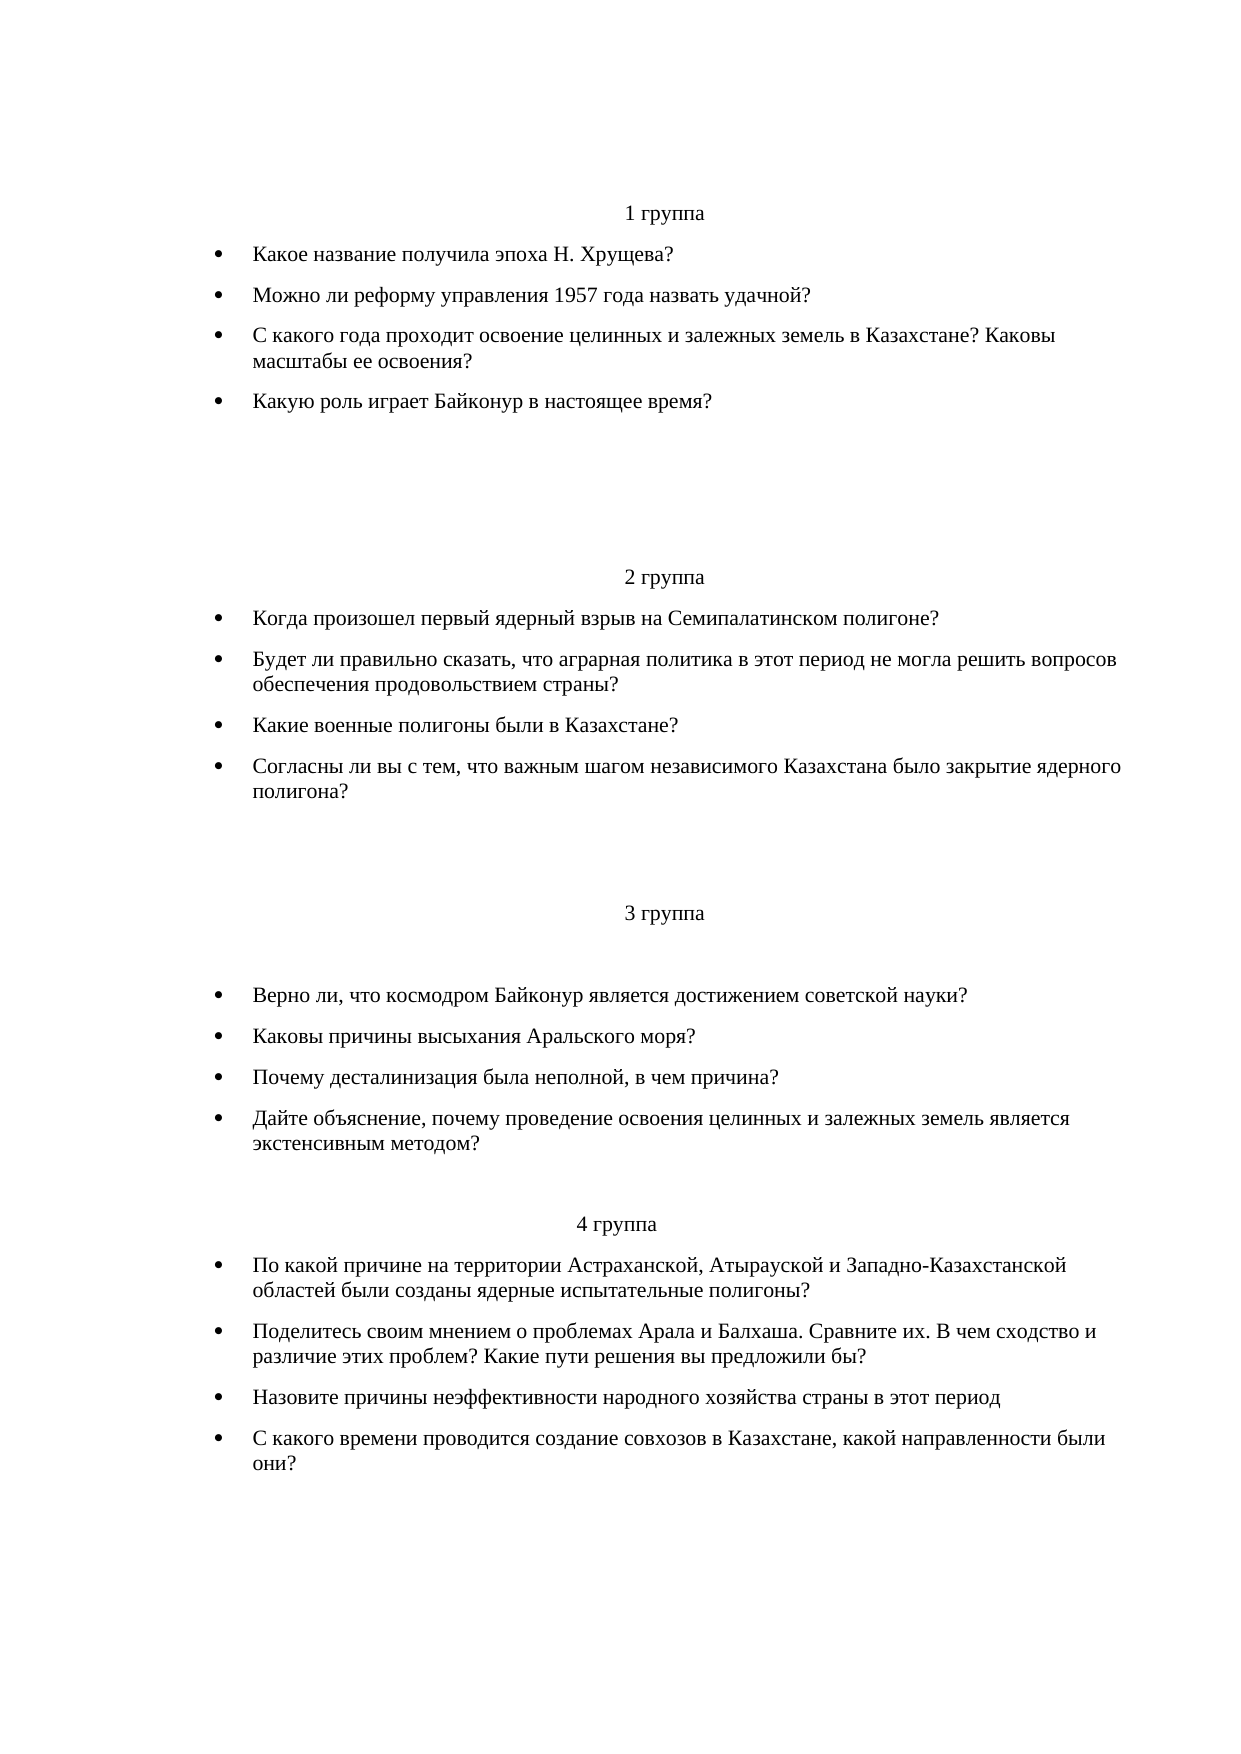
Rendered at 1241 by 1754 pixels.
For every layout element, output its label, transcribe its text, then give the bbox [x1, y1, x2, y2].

list С какого времени проводится создание совхозов в Казахстане, какой направленности были они? [215, 1425, 1152, 1476]
list Назовите причины неэффективности народного хозяйства страны в этот период [215, 1384, 1152, 1409]
list Согласны ли вы с тем, что важным шагом независимого Казахстана было закрытие ядерного полигона? [215, 753, 1152, 803]
list Почему десталинизация была неполной, в чем причина? [215, 1064, 1152, 1089]
list Какие военные полигоны были в Казахстане? [215, 712, 1152, 737]
list Какую роль играет Байконур в настоящее время? [215, 388, 1152, 414]
text 3 группа [177, 900, 1152, 926]
text 4 группа [177, 1211, 1152, 1237]
list Когда произошел первый ядерный взрыв на Семипалатинском полигоне? [215, 605, 1152, 630]
list Можно ли реформу управления 1957 года назвать удачной? [215, 282, 1152, 307]
list Дайте объяснение, почему проведение освоения целинных и залежных земель является экстенсивным методом? [215, 1104, 1152, 1155]
list С какого года проходит освоение целинных и залежных земель в Казахстане? Каковы масштабы ее освоения? [215, 322, 1152, 373]
text 1 группа [177, 200, 1152, 225]
text 2 группа [177, 564, 1152, 589]
list По какой причине на территории Астраханской, Атырауской и Западно-Казахстанской областей были созданы ядерные испытательные полигоны? [215, 1252, 1152, 1303]
list Какое название получила эпоха Н. Хрущева? [215, 241, 1152, 266]
list Будет ли правильно сказать, что аграрная политика в этот период не могла решить вопросов обеспечения продовольствием страны? [215, 646, 1152, 696]
list Поделитесь своим мнением о проблемах Арала и Балхаша. Сравните их. В чем сходство и различие этих проблем? Какие пути решения вы предложили бы? [215, 1318, 1152, 1369]
list Каковы причины высыхания Аральского моря? [215, 1023, 1152, 1048]
list Верно ли, что космодром Байконур является достижением советской науки? [215, 982, 1152, 1007]
